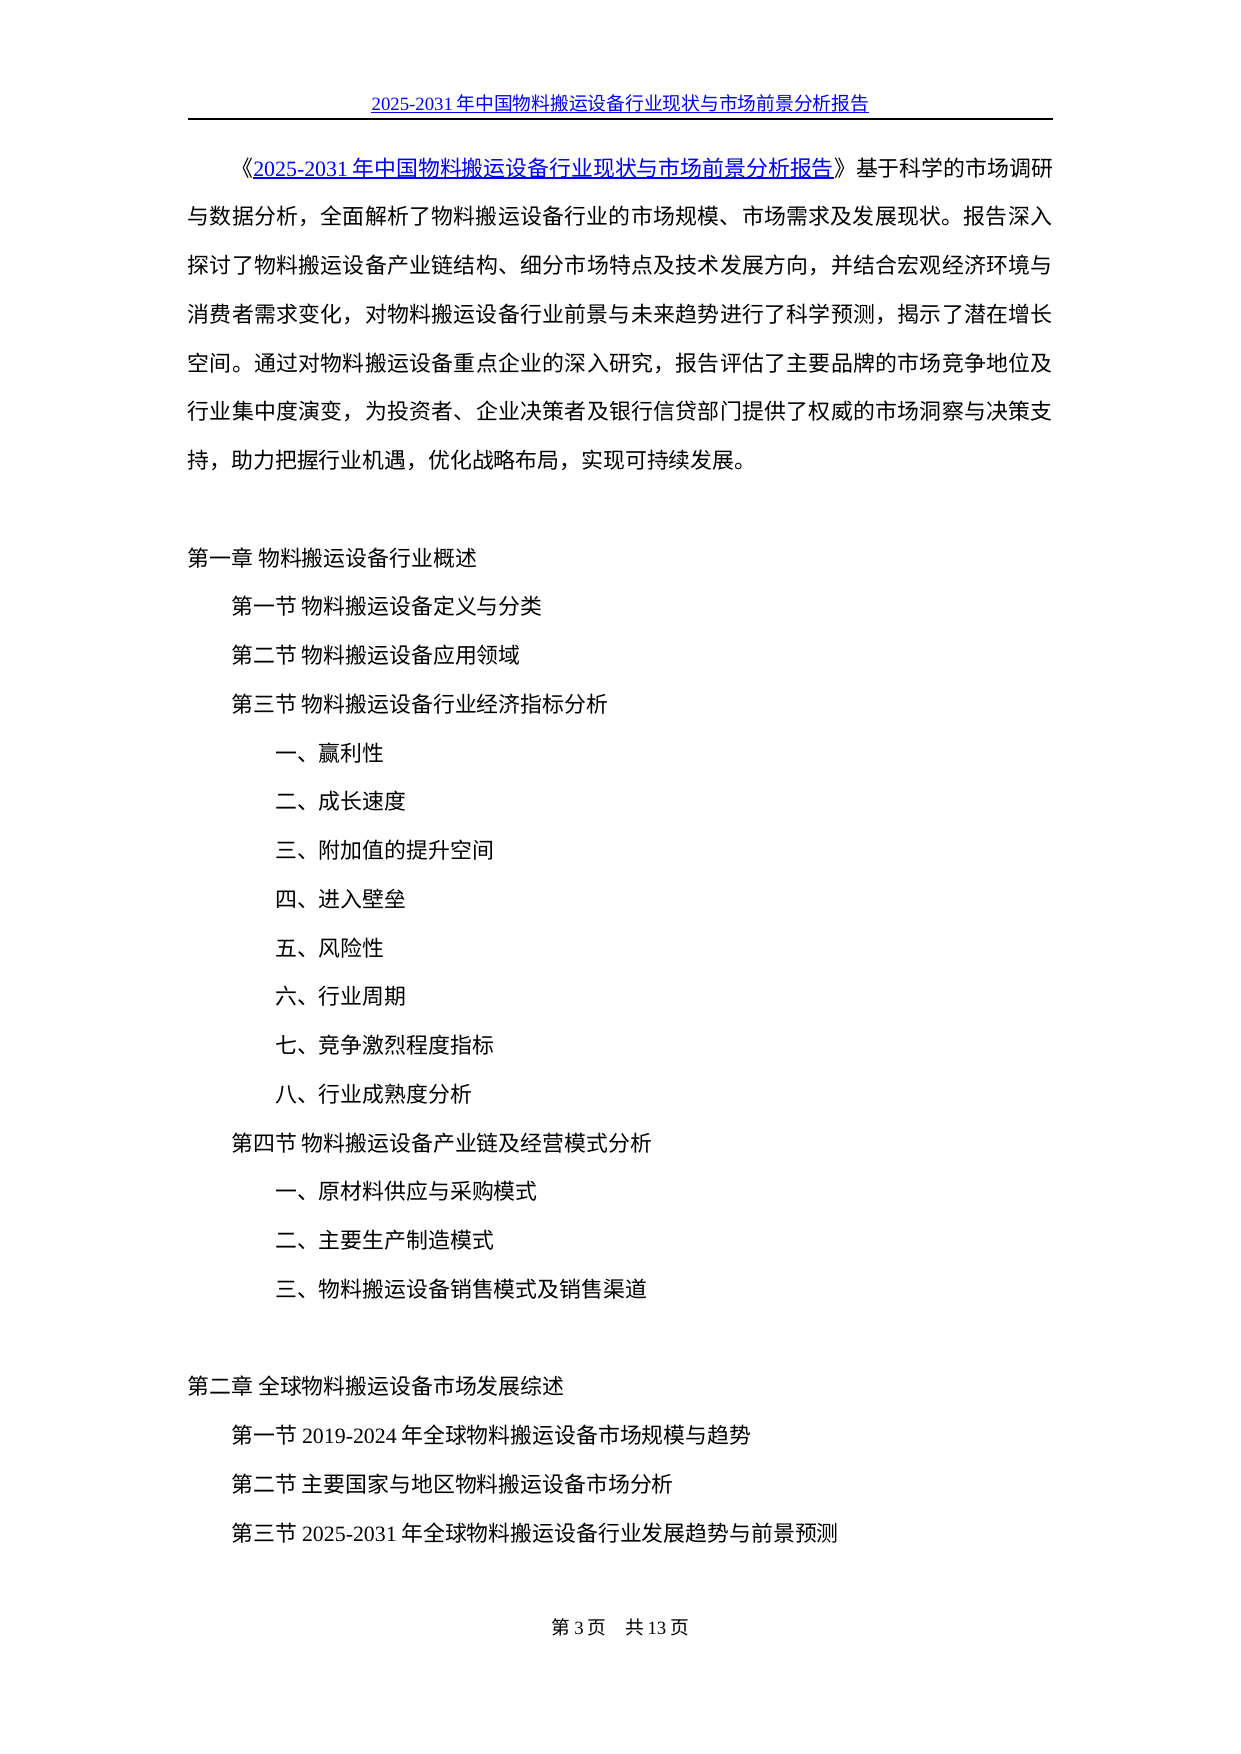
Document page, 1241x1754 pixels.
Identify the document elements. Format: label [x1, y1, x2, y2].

text [187, 150, 1053, 1548]
